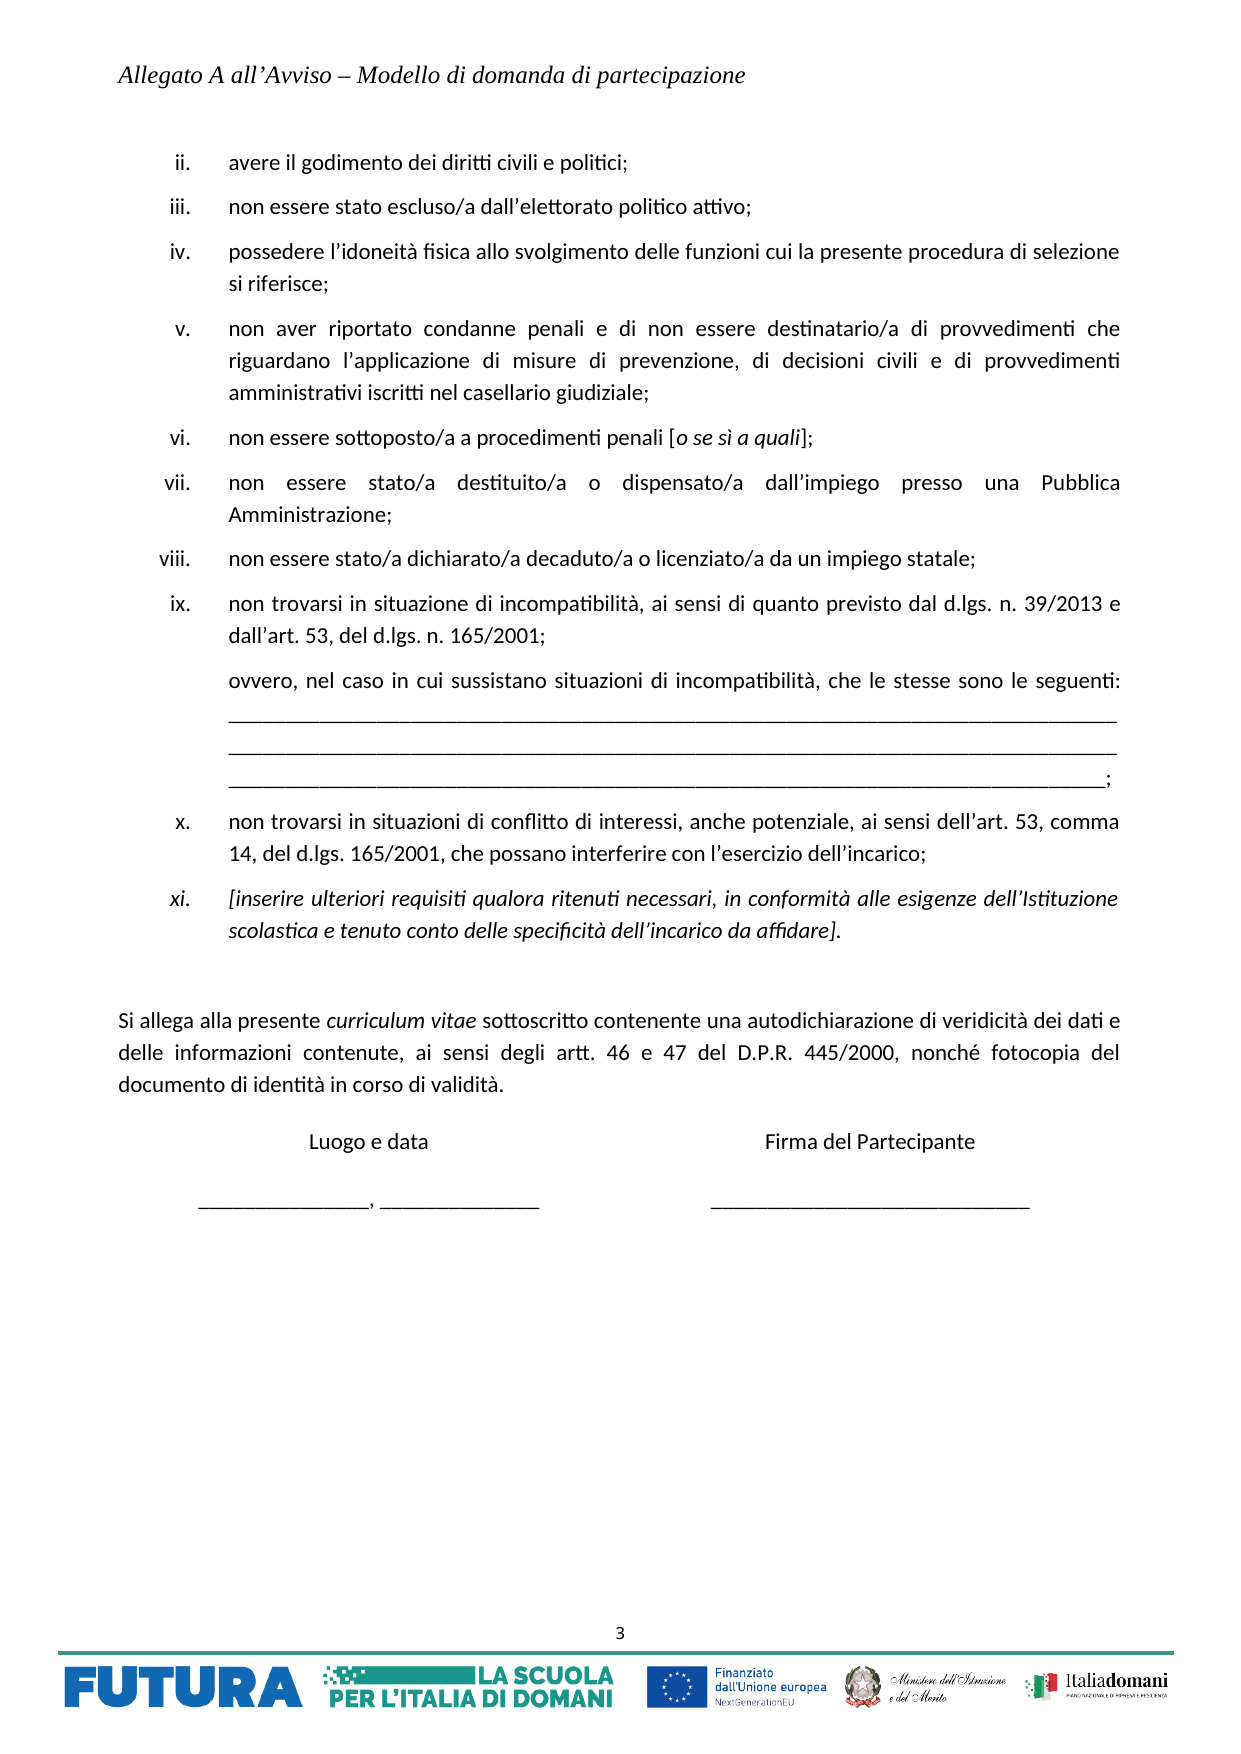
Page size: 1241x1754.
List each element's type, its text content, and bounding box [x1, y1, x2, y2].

table_cell _______________, ______________ [118, 1171, 619, 1228]
list non trovarsi in situazioni di conflitto di interessi, anche potenziale, ai sensi dell’art. 53, comma 14, del d.lgs. 165/2001, che possano interferire con l’esercizio dell’incarico; [191, 807, 1122, 868]
list non aver riportato condanne penali e di non essere destinatario/a di provvedimenti che riguardano l’applicazione di misure di prevenzione, di decisioni civili e di provvedimenti amministrativi iscritti nel casellario giudiziale; [191, 314, 1122, 406]
list non essere stato escluso/a dall’elettorato politico attivo; [191, 192, 1122, 220]
list [inserire ulteriori requisiti qualora ritenuti necessari, in conformità alle esigenze dell’Istituzione scolastica e tenuto conto delle specificità dell’incarico da affidare]. [191, 884, 1122, 944]
list avere il godimento dei diritti civili e politici; [191, 148, 1122, 176]
list non essere sottoposto/a a procedimenti penali [o se sì a quali]; [191, 423, 1122, 451]
list non essere stato/a destituito/a o dispensato/a dall’impiego presso una Pubblica Amministrazione; [191, 468, 1122, 528]
picture [62, 1663, 1170, 1711]
list possedere l’idoneità fisica allo svolgimento delle funzioni cui la presente procedura di selezione si riferisce; [191, 237, 1122, 297]
list ovvero, nel caso in cui sussistano situazioni di incompatibilità, che le stesse sono le seguenti: _________________________________________________________________________________________________________________________________________________________________________________________________________________________________________; [228, 666, 1122, 791]
table_cell ____________________________ [620, 1171, 1121, 1228]
list non essere stato/a dichiarato/a decaduto/a o licenziato/a da un impiego statale; [191, 544, 1122, 573]
list non trovarsi in situazione di incompatibilità, ai sensi di quanto previsto dal d.lgs. n. 39/2013 e dall’art. 53, del d.lgs. n. 165/2001; [191, 589, 1122, 649]
table_header Luogo e data [118, 1115, 619, 1171]
text Si allega alla presente curriculum vitae sottoscritto contenente una autodichiarazione di veridicità dei dati e delle informazioni contenute, ai sensi degli artt. 46 e 47 del D.P.R. 445/2000, nonché fotocopia del documento di identità in corso di validità. [118, 1006, 1122, 1098]
table_header Firma del Partecipante [620, 1115, 1121, 1171]
